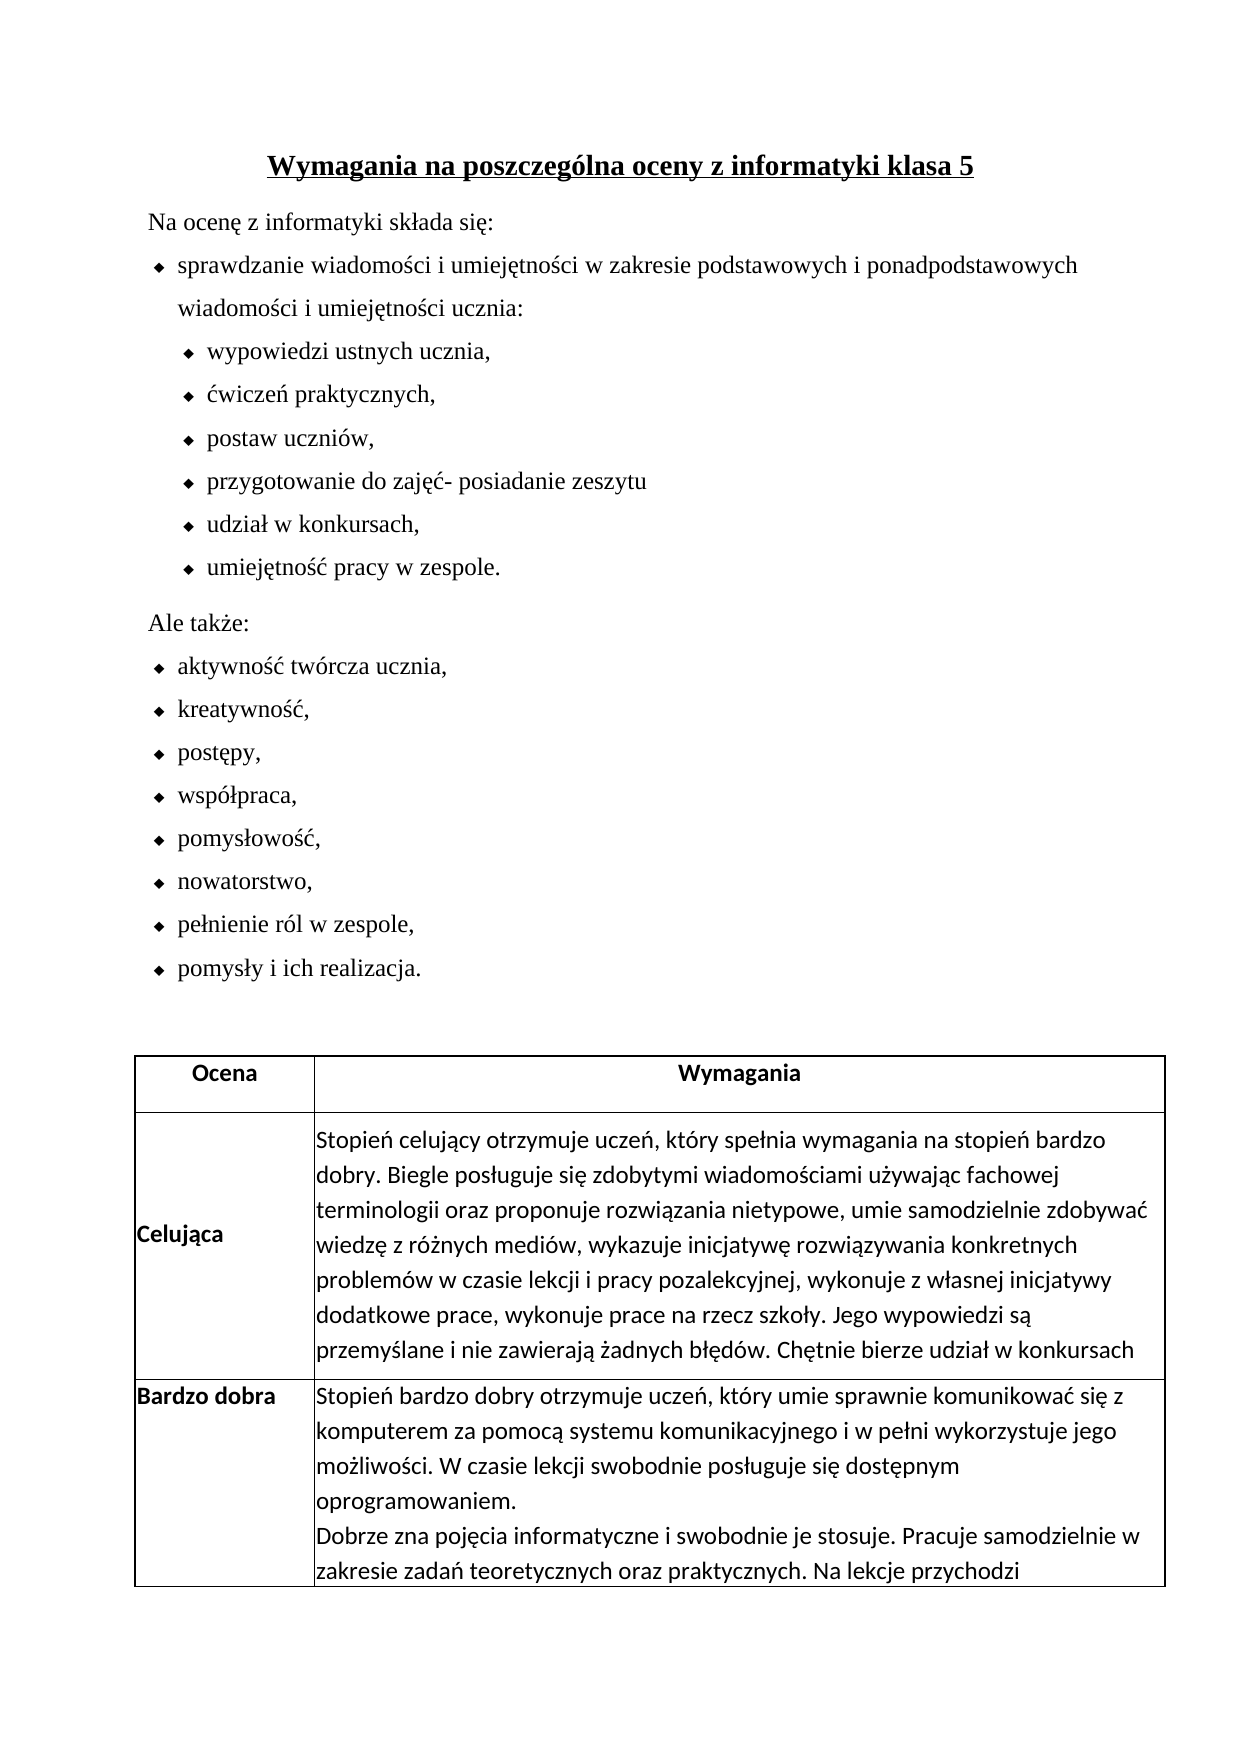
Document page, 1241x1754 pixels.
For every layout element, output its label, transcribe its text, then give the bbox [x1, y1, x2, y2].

list przygotowanie do zajęć- posiadanie zeszytu [183, 466, 1081, 494]
list postępy, [153, 737, 1081, 766]
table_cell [315, 1380, 1164, 1586]
list pomysłowość, [153, 823, 1081, 852]
list udział w konkursach, [183, 509, 1081, 538]
list ćwiczeń praktycznych, [183, 379, 1081, 408]
list pomysły i ich realizacja. [153, 953, 1081, 981]
table_cell Celująca [136, 1113, 314, 1379]
text Na ocenę z informatyki składa się: [148, 207, 1093, 236]
list aktywność twórcza ucznia, [153, 651, 1081, 679]
table_header Ocena [136, 1057, 314, 1112]
table_cell Stopień celujący otrzymuje uczeń, który spełnia wymagania na stopień bardzo dobry. Biegle posługuje się zdobytymi wiadomościami używając fachowej terminologii oraz proponuje rozwiązania nietypowe, umie samodzielnie zdobywać wiedzę z różnych mediów, wykazuje inicjatywę rozwiązywania konkretnych problemów w czasie lekcji i pracy pozalekcyjnej, wykonuje z własnej inicjatywy dodatkowe prace, wykonuje prace na rzecz szkoły. Jego wypowiedzi są przemyślane i nie zawierają żadnych błędów. Chętnie bierze udział w konkursach [315, 1113, 1164, 1379]
list kreatywność, [153, 694, 1081, 723]
text Ale także: [148, 608, 1093, 636]
list nowatorstwo, [153, 866, 1081, 895]
list postaw uczniów, [183, 423, 1081, 451]
list współpraca, [153, 780, 1081, 809]
table_header Wymagania [315, 1057, 1164, 1112]
list sprawdzanie wiadomości i umiejętności w zakresie podstawowych i ponadpodstawowych wiadomości i umiejętności ucznia: [153, 250, 1081, 322]
list umiejętność pracy w zespole. [183, 552, 1081, 581]
list pełnienie ról w zespole, [153, 909, 1081, 938]
text Wymagania na poszczególna oceny z informatyki klasa 5 [148, 148, 1093, 181]
list wypowiedzi ustnych ucznia, [183, 336, 1081, 365]
table_cell Bardzo dobra [136, 1380, 314, 1586]
